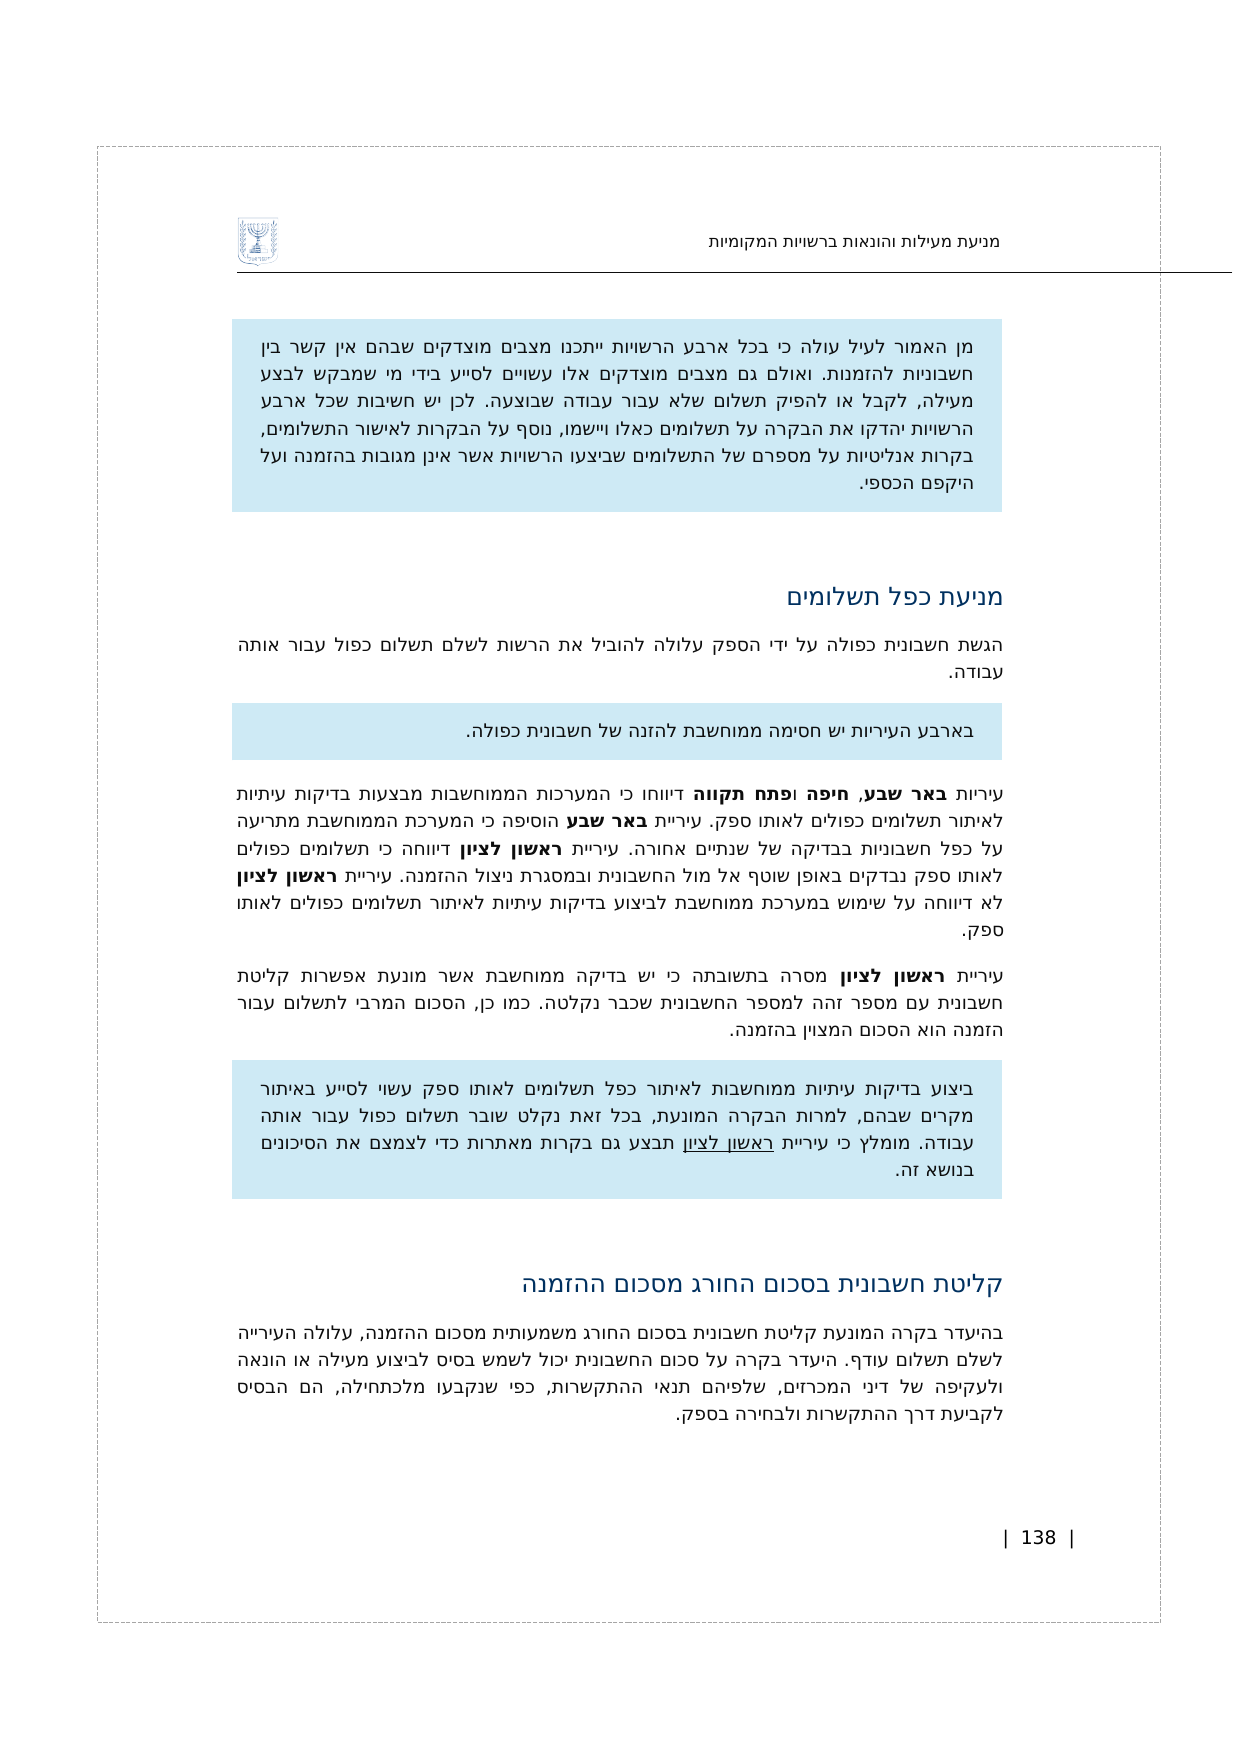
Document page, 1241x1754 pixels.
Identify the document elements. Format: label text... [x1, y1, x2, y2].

text קליטת חשבונית בסכום החורג מסכום ההזמנה [236, 1269, 1004, 1299]
text בארבע העיריות יש חסימה ממוחשבת להזנה של חשבונית כפולה. [237, 708, 997, 756]
text עיריות באר שבע, חיפה ופתח תקווה דיווחו כי המערכות הממוחשבות מבצעות בדיקות עיתיות לאיתור תשלומים כפולים לאותו ספק. עיריית באר שבע הוסיפה כי המערכת הממוחשבת מתריעה על כפל חשבוניות בבדיקה של שנתיים אחורה. עיריית ראשון לציון דיווחה כי תשלומים כפולים לאותו ספק נבדקים באופן שוטף אל מול החשבונית ובמסגרת ניצול ההזמנה. עיריית ראשון לציון לא דיווחה על שימוש במערכת ממוחשבת לביצוע בדיקות עיתיות לאיתור תשלומים כפולים לאותו ספק. [236, 779, 1004, 942]
text מניעת כפל תשלומים [236, 582, 1004, 611]
text מן האמור לעיל עולה כי בכל ארבע הרשויות ייתכנו מצבים מוצדקים שבהם אין קשר בין חשבוניות להזמנות. ואולם גם מצבים מוצדקים אלו עשויים לסייע בידי מי שמבקש לבצע מעילה, לקבל או להפיק תשלום שלא עבור עבודה שבוצעה. לכן יש חשיבות שכל ארבע הרשויות יהדקו את הבקרה על תשלומים כאלו ויישמו, נוסף על הבקרות לאישור התשלומים, בקרות אנליטיות על מספרם של התשלומים שביצעו הרשויות אשר אינן מגובות בהזמנה ועל היקפם הכספי. [237, 324, 997, 507]
text הגשת חשבונית כפולה על ידי הספק עלולה להוביל את הרשות לשלם תשלום כפול עבור אותה עבודה. [236, 630, 1004, 684]
text ביצוע בדיקות עיתיות ממוחשבות לאיתור כפל תשלומים לאותו ספק עשוי לסייע באיתור מקרים שבהם, למרות הבקרה המונעת, בכל זאת נקלט שובר תשלום כפול עבור אותה עבודה. מומלץ כי עיריית ראשון לציון תבצע גם בקרות מאתרות כדי לצמצם את הסיכונים בנושא זה. [237, 1065, 997, 1194]
text בהיעדר בקרה המונעת קליטת חשבונית בסכום החורג משמעותית מסכום ההזמנה, עלולה העירייה לשלם תשלום עודף. היעדר בקרה על סכום החשבונית יכול לשמש בסיס לביצוע מעילה או הונאה ולעקיפה של דיני המכרזים, שלפיהם תנאי ההתקשרות, כפי שנקבעו מלכתחילה, הם הבסיס לקביעת דרך ההתקשרות ולבחירה בספק. [236, 1317, 1004, 1426]
text עיריית ראשון לציון מסרה בתשובתה כי יש בדיקה ממוחשבת אשר מונעת אפשרות קליטת חשבונית עם מספר זהה למספר החשבונית שכבר נקלטה. כמו כן, הסכום המרבי לתשלום עבור הזמנה הוא הסכום המצוין בהזמנה. [236, 960, 1004, 1042]
